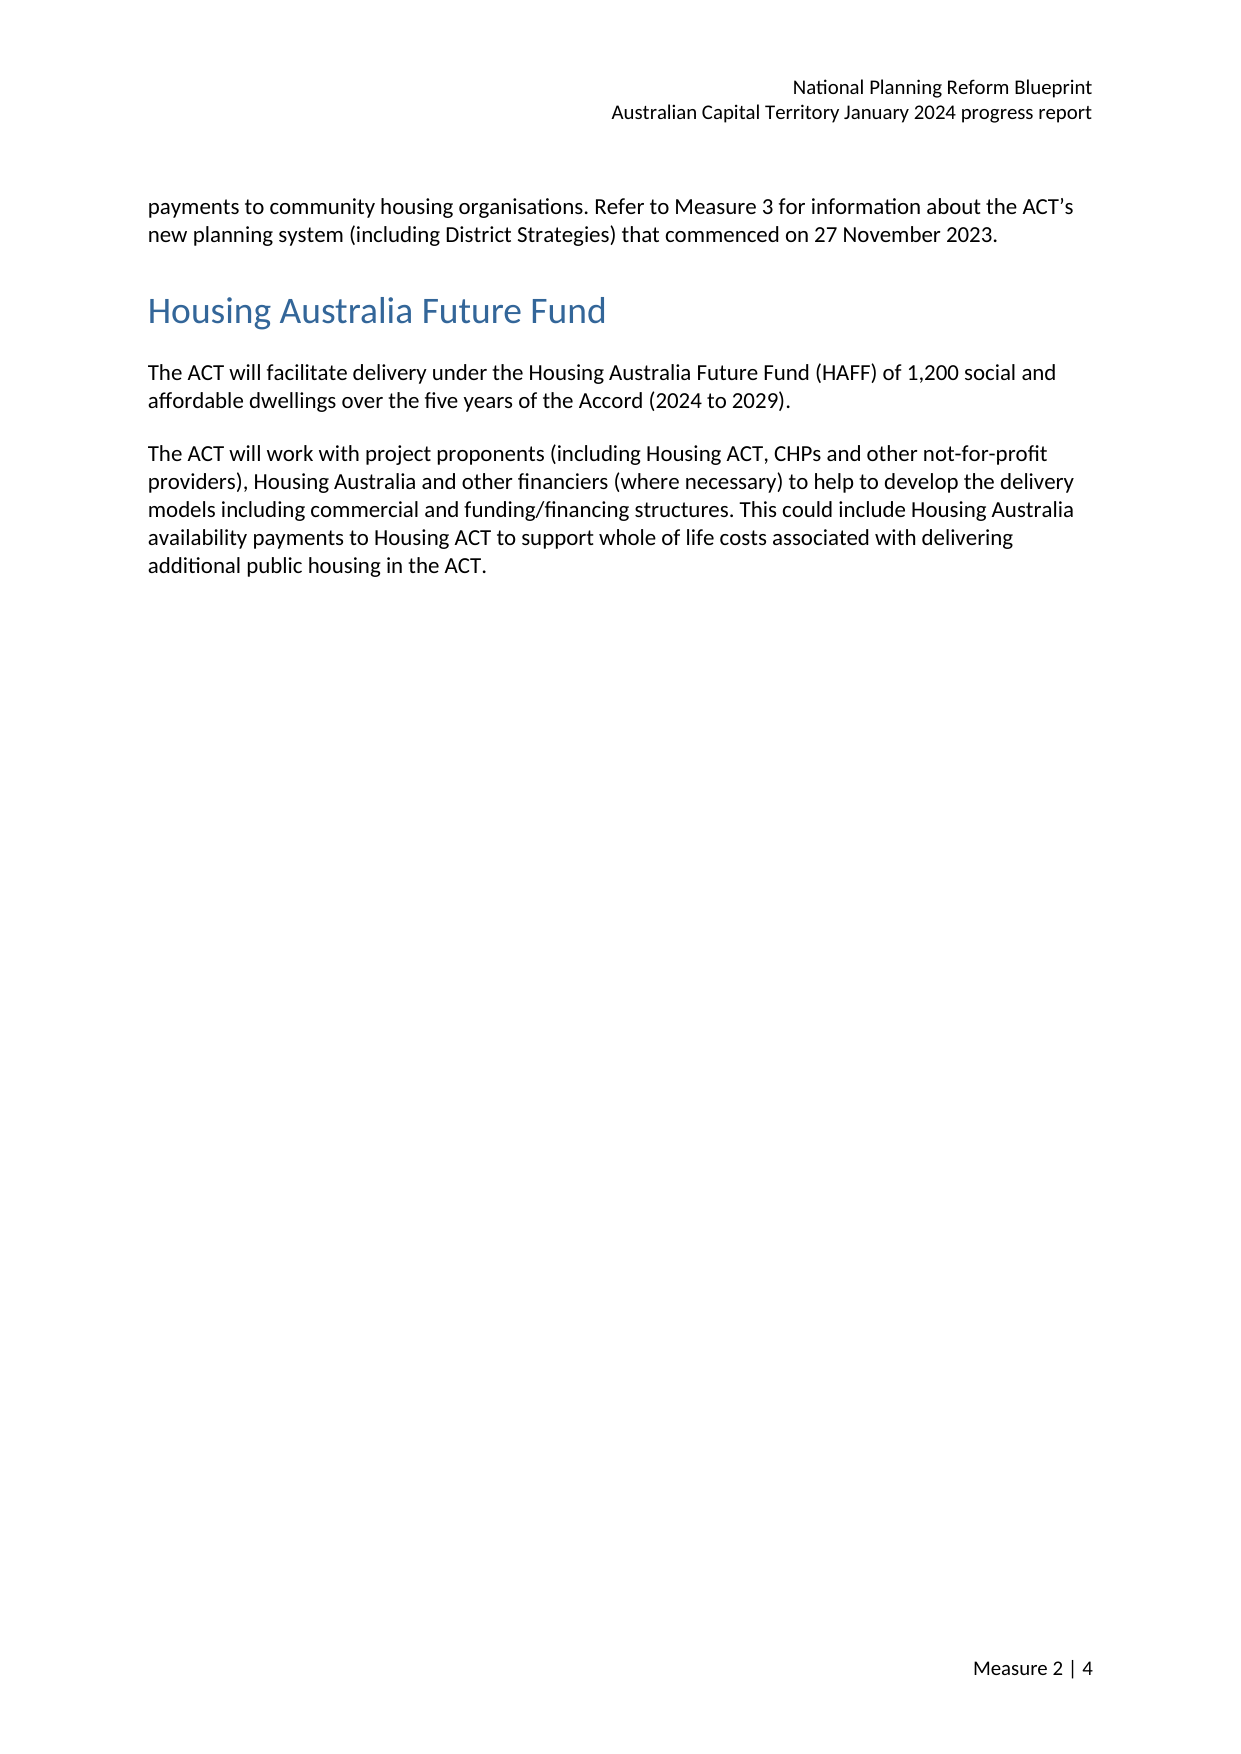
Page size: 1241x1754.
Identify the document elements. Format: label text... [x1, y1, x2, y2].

subtitle Housing Australia Future Fund [148, 286, 1092, 333]
text The ACT will facilitate delivery under the Housing Australia Future Fund (HAFF) of 1,200 social and affordable dwellings over the five years of the Accord (2024 to 2029). [148, 358, 1092, 414]
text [148, 192, 1092, 248]
text The ACT will work with project proponents (including Housing ACT, CHPs and other not-for-profit providers), Housing Australia and other financiers (where necessary) to help to develop the delivery models including commercial and funding/financing structures. This could include Housing Australia availability payments to Housing ACT to support whole of life costs associated with delivering additional public housing in the ACT. [148, 439, 1092, 579]
